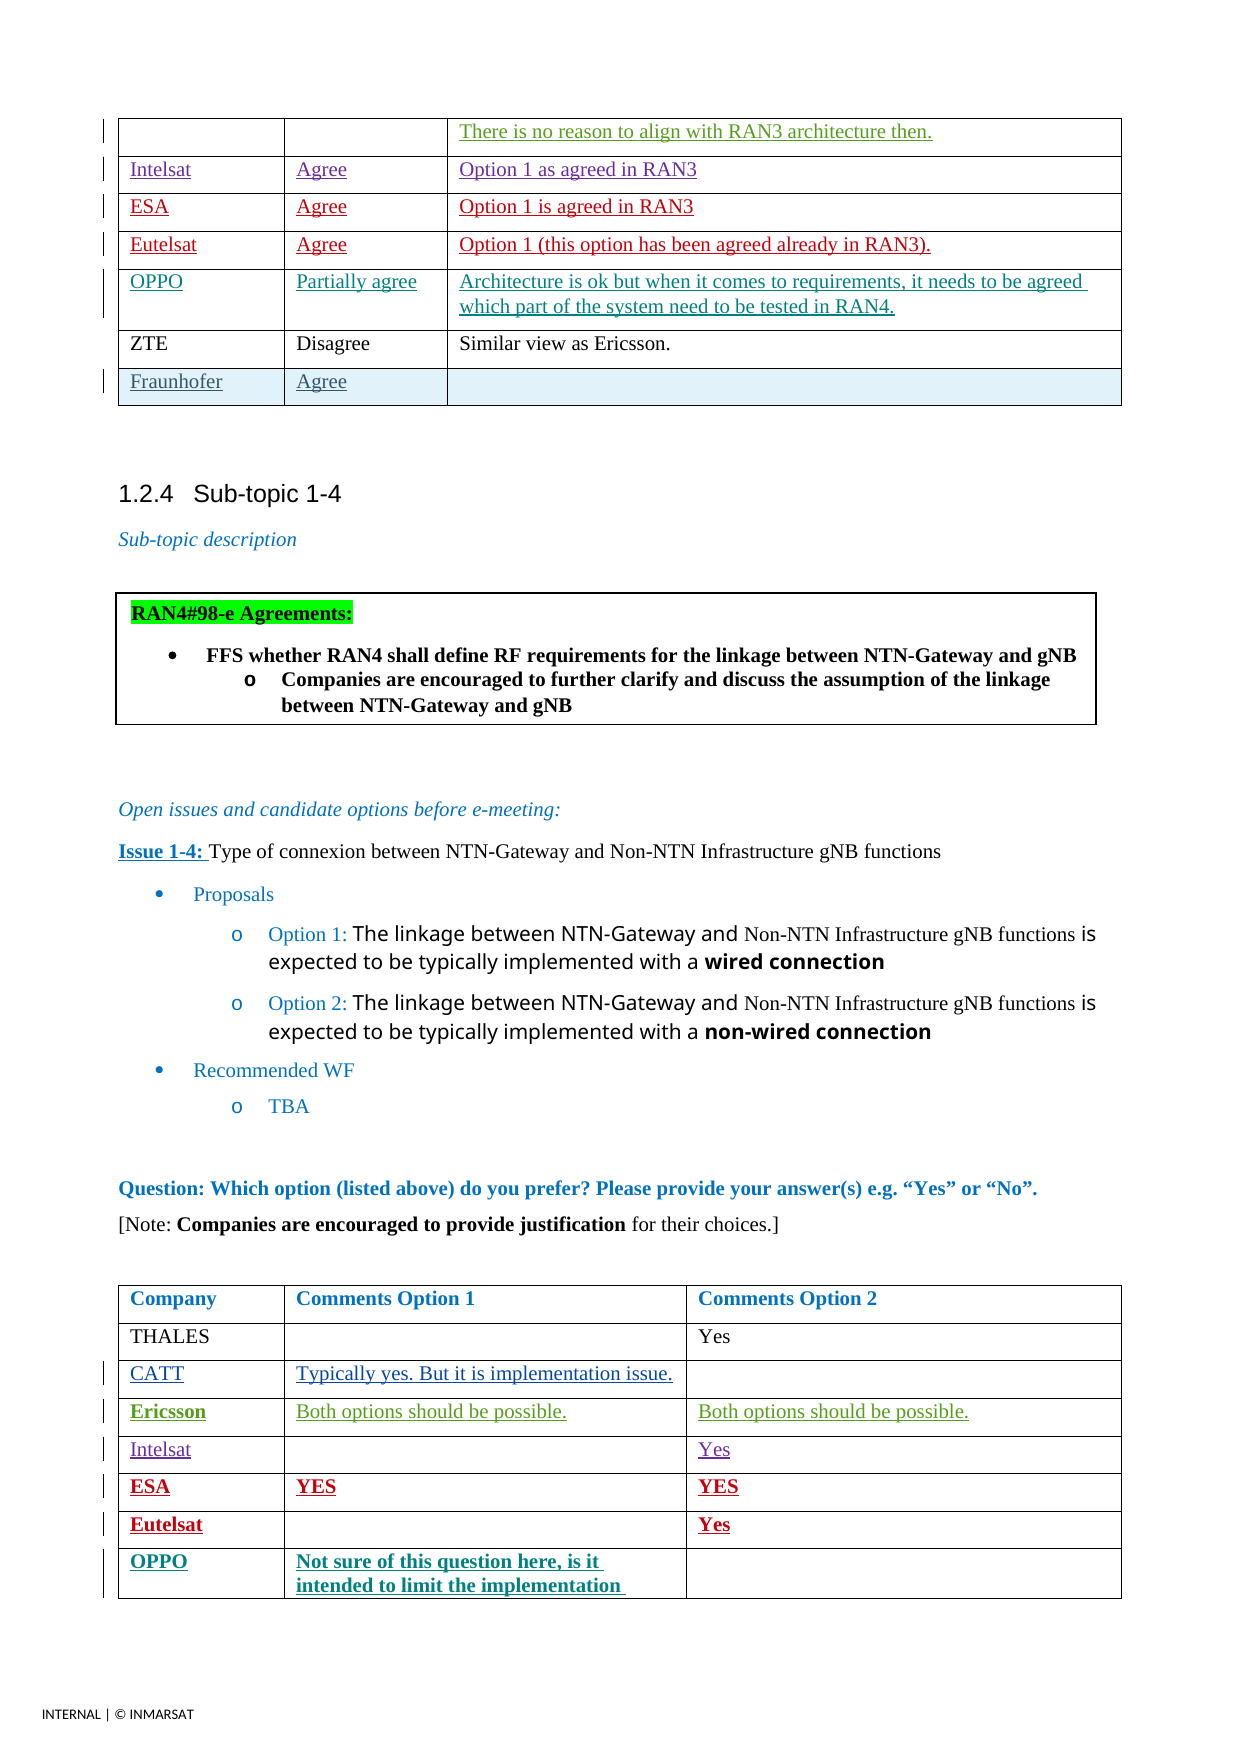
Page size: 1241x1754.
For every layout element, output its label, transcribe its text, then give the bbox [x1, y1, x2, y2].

list Proposals [156, 882, 1122, 906]
text Question: Which option (listed above) do you prefer? Please provide your answer(s) e.g. “Yes” or “No”. [118, 1175, 1122, 1199]
list Recommended WF [156, 1058, 1122, 1082]
table_cell [285, 157, 447, 193]
table_cell [285, 1437, 686, 1473]
table_header Comments Option 2 [687, 1286, 1121, 1323]
table_cell [687, 1474, 1121, 1511]
table_cell [119, 1361, 284, 1398]
table_cell [119, 194, 284, 231]
table_header Company [119, 1286, 284, 1323]
text [Note: Companies are encouraged to provide justification for their choices.] [118, 1212, 1122, 1236]
table_cell Disagree [285, 331, 447, 368]
table_cell [448, 119, 1121, 156]
table_cell [285, 1549, 686, 1597]
table_cell [285, 1474, 686, 1511]
table_cell [119, 119, 284, 156]
table_cell [285, 1324, 686, 1360]
table_cell ZTE [119, 331, 284, 368]
text Issue 1-4: Type of connexion between NTN-Gateway and Non-NTN Infrastructure gNB functions [118, 839, 1122, 863]
table_cell [687, 1361, 1121, 1398]
list Option 2: The linkage between NTN-Gateway and Non-NTN Infrastructure gNB functions is expected to be typically implemented with a non-wired connection [231, 988, 1122, 1045]
table_cell [285, 119, 447, 156]
table_cell [285, 194, 447, 231]
table_cell [285, 1361, 686, 1398]
table_cell [285, 1512, 686, 1548]
list Sub-topic description [118, 527, 1122, 551]
table_cell [119, 1474, 284, 1511]
table_cell [119, 270, 284, 330]
table_cell [448, 232, 1121, 268]
table_header Comments Option 1 [285, 1286, 686, 1323]
table_cell [448, 194, 1121, 231]
table_cell [687, 1549, 1121, 1597]
table_cell Yes [687, 1324, 1121, 1360]
table_cell [285, 270, 447, 330]
table_cell [119, 1512, 284, 1548]
table_cell [687, 1512, 1121, 1548]
text Open issues and candidate options before e-meeting: [118, 797, 1122, 821]
table_cell [119, 157, 284, 193]
table_cell [119, 232, 284, 268]
table_cell [448, 157, 1121, 193]
list Option 1: The linkage between NTN-Gateway and Non-NTN Infrastructure gNB functions is expected to be typically implemented with a wired connection [231, 919, 1122, 976]
table_cell [448, 270, 1121, 330]
table_cell [285, 1399, 686, 1436]
table_cell [687, 1437, 1121, 1473]
table_cell [119, 1399, 284, 1436]
table_cell [119, 1549, 284, 1597]
table_cell THALES [119, 1324, 284, 1360]
table_cell [285, 232, 447, 268]
subtitle Sub-topic 1-4 [118, 479, 1122, 508]
table_cell Similar view as Ericsson. [448, 331, 1121, 368]
table_cell [119, 1437, 284, 1473]
list TBA [231, 1094, 1122, 1120]
table_cell [687, 1399, 1121, 1436]
